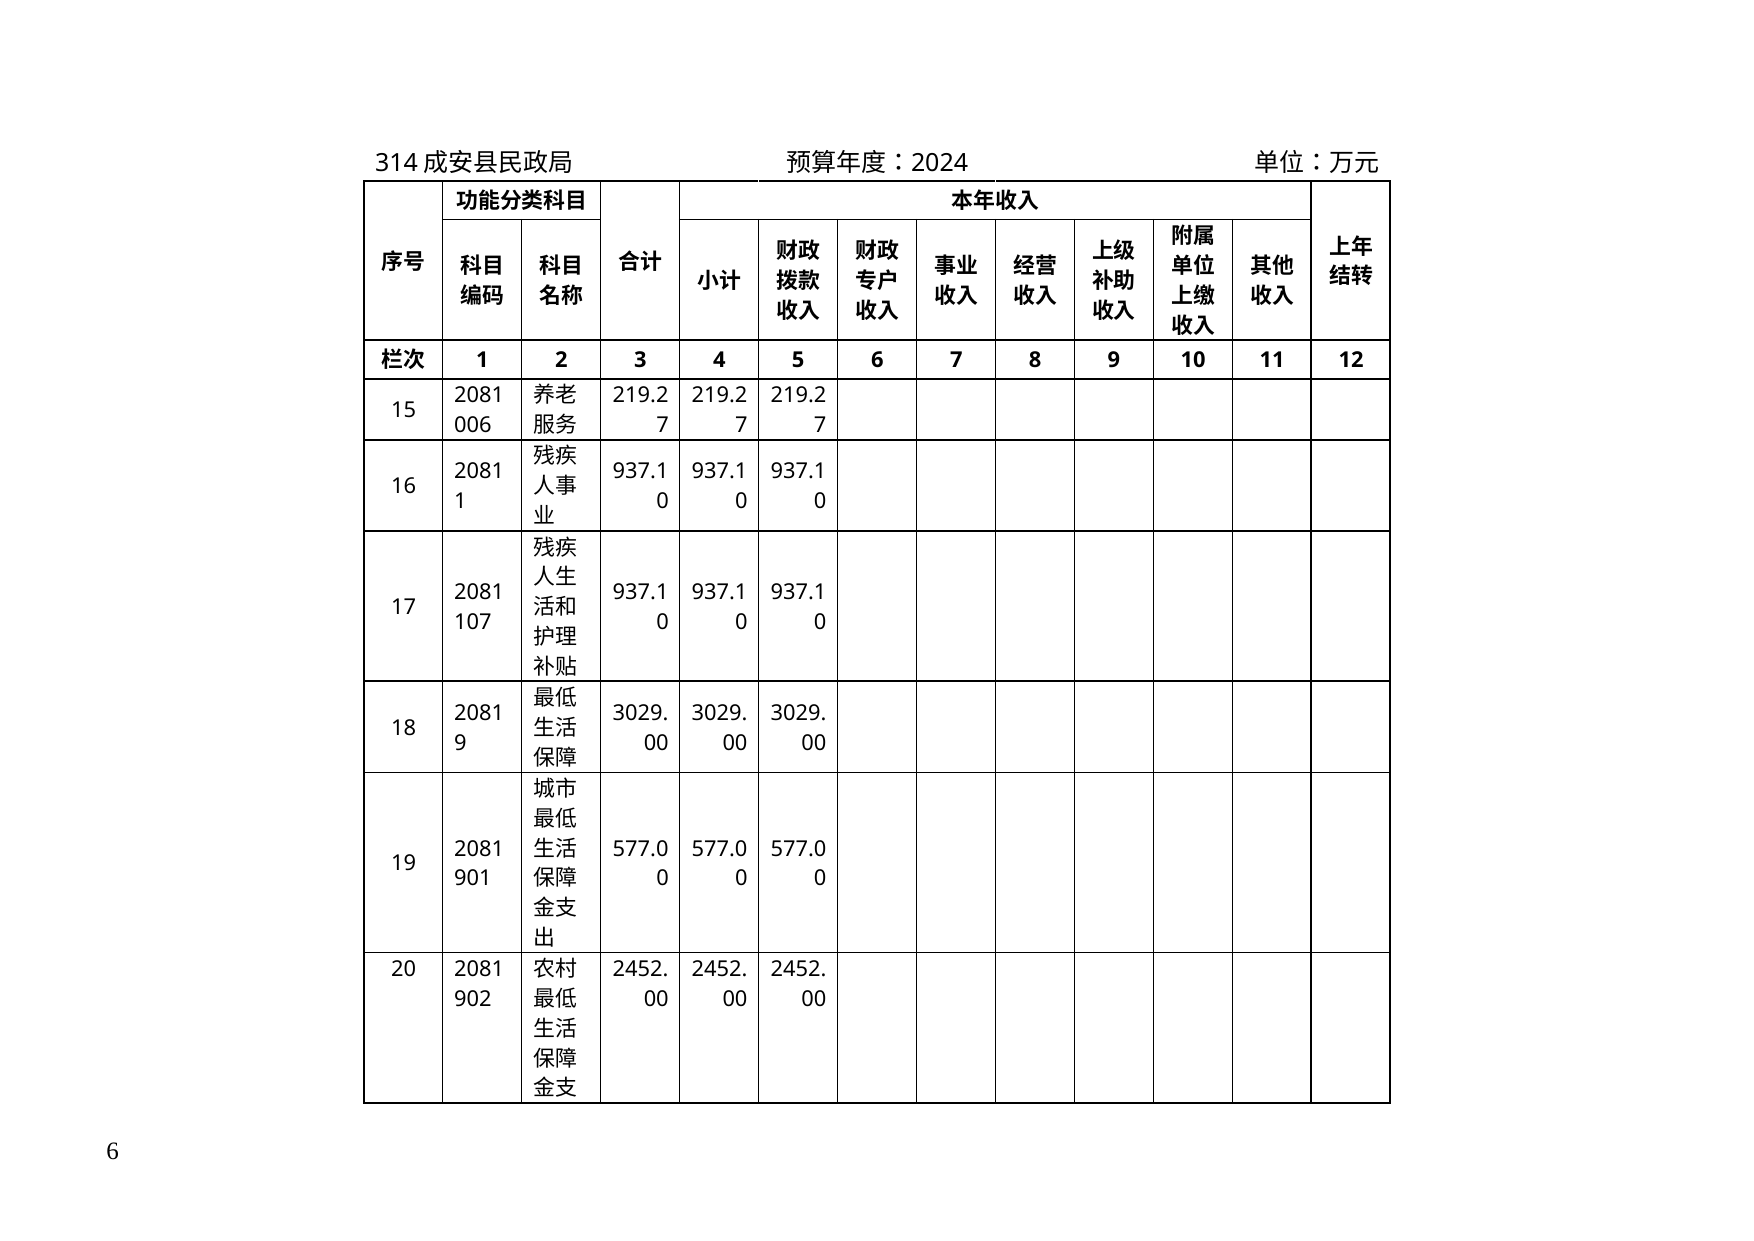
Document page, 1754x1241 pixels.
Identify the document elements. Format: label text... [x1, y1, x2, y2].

table_cell 2452.00 [759, 953, 837, 1102]
table_cell [996, 773, 1074, 952]
table_cell [1312, 532, 1389, 680]
table_cell [1075, 532, 1153, 680]
table_cell [1075, 773, 1153, 952]
table_cell 219.27 [680, 380, 758, 439]
table_cell 937.10 [680, 441, 758, 530]
table_cell 2081902 [443, 953, 521, 1102]
table_cell 上年结转 [1312, 182, 1389, 339]
table_cell 城市最低生活保障金支出 [522, 773, 600, 952]
table_cell [1233, 682, 1310, 771]
table_cell 937.10 [601, 441, 679, 530]
table_cell 10 [1154, 341, 1232, 378]
table_cell 本年收入 [680, 182, 1310, 219]
table_cell 序号 [365, 182, 442, 339]
table_cell [917, 532, 995, 680]
table_cell 科目 编码 [443, 220, 521, 339]
table_cell 7 [917, 341, 995, 378]
table_cell 3 [601, 341, 679, 378]
table_cell [996, 380, 1074, 439]
table_cell [1233, 953, 1310, 1102]
table_cell 养老服务 [522, 380, 600, 439]
table_cell [917, 682, 995, 771]
table_cell [1154, 682, 1232, 771]
table_cell [1075, 953, 1153, 1102]
table_cell 1 [443, 341, 521, 378]
table_cell 19 [365, 773, 442, 952]
table_cell 残疾人生活和护理补贴 [522, 532, 600, 680]
table_cell [1154, 532, 1232, 680]
table_cell 9 [1075, 341, 1153, 378]
table_header 预算年度：2024 [759, 143, 995, 180]
table_cell 合计 [601, 182, 679, 339]
table_cell 11 [1233, 341, 1310, 378]
table_cell [996, 682, 1074, 771]
table_cell [838, 953, 916, 1102]
table_cell 937.10 [759, 441, 837, 530]
table_cell [917, 441, 995, 530]
table_cell 2081006 [443, 380, 521, 439]
table_cell [1233, 441, 1310, 530]
table_cell 577.00 [680, 773, 758, 952]
table_cell 15 [365, 380, 442, 439]
table_header 单位：万元 [996, 143, 1389, 180]
table_cell 科目名称 [522, 220, 600, 339]
table_cell [1075, 441, 1153, 530]
table_cell [1075, 682, 1153, 771]
table_cell 残疾人事业 [522, 441, 600, 530]
table_cell 2081107 [443, 532, 521, 680]
table_cell 8 [996, 341, 1074, 378]
table_cell [1312, 953, 1389, 1102]
table_cell 3029.00 [601, 682, 679, 771]
table_cell [917, 380, 995, 439]
table_cell 5 [759, 341, 837, 378]
table_cell 上级补助收入 [1075, 220, 1153, 339]
table_cell [838, 380, 916, 439]
table_cell 937.10 [759, 532, 837, 680]
table_cell [1075, 380, 1153, 439]
table_cell 6 [838, 341, 916, 378]
table_cell [996, 532, 1074, 680]
table_cell 937.10 [680, 532, 758, 680]
table_cell [1233, 380, 1310, 439]
table_cell [996, 953, 1074, 1102]
table_cell [838, 682, 916, 771]
table_cell 12 [1312, 341, 1389, 378]
table_cell [838, 532, 916, 680]
table_cell 财政专户 收入 [838, 220, 916, 339]
table_cell 2 [522, 341, 600, 378]
table_cell 其他收入 [1233, 220, 1310, 339]
table_cell 2452.00 [680, 953, 758, 1102]
table_cell 附属单位上缴收入 [1154, 220, 1232, 339]
table_cell 20811 [443, 441, 521, 530]
table_cell [1312, 682, 1389, 771]
table_cell 3029.00 [759, 682, 837, 771]
table_cell [1312, 441, 1389, 530]
table_cell 2081901 [443, 773, 521, 952]
table_cell 农村最低生活保障金支出 [522, 953, 600, 1102]
table_cell 3029.00 [680, 682, 758, 771]
table_cell [917, 953, 995, 1102]
table_cell [1233, 532, 1310, 680]
table_cell 20 [365, 953, 442, 1102]
table_cell 20819 [443, 682, 521, 771]
table_cell 财政拨款 收入 [759, 220, 837, 339]
table_cell 18 [365, 682, 442, 771]
table_cell 4 [680, 341, 758, 378]
table_cell [1154, 380, 1232, 439]
table_cell 219.27 [759, 380, 837, 439]
table_cell 功能分类科目 [443, 182, 600, 219]
table_cell 16 [365, 441, 442, 530]
table_cell [1312, 773, 1389, 952]
table_cell 经营收入 [996, 220, 1074, 339]
table_cell [1233, 773, 1310, 952]
table_cell [996, 441, 1074, 530]
table_cell 小计 [680, 220, 758, 339]
table_cell [838, 441, 916, 530]
table_cell [838, 773, 916, 952]
table_cell 577.00 [601, 773, 679, 952]
table_header 314成安县民政局 [365, 143, 758, 180]
table_cell [1312, 380, 1389, 439]
table_cell [1154, 441, 1232, 530]
table_cell 栏次 [365, 341, 442, 378]
table_cell 事业收入 [917, 220, 995, 339]
table_cell 最低生活保障 [522, 682, 600, 771]
table_cell 219.27 [601, 380, 679, 439]
table_cell [917, 773, 995, 952]
table_cell 577.00 [759, 773, 837, 952]
table_cell [1154, 953, 1232, 1102]
table_cell 937.10 [601, 532, 679, 680]
table_cell 2452.00 [601, 953, 679, 1102]
table_cell [1154, 773, 1232, 952]
table_cell 17 [365, 532, 442, 680]
